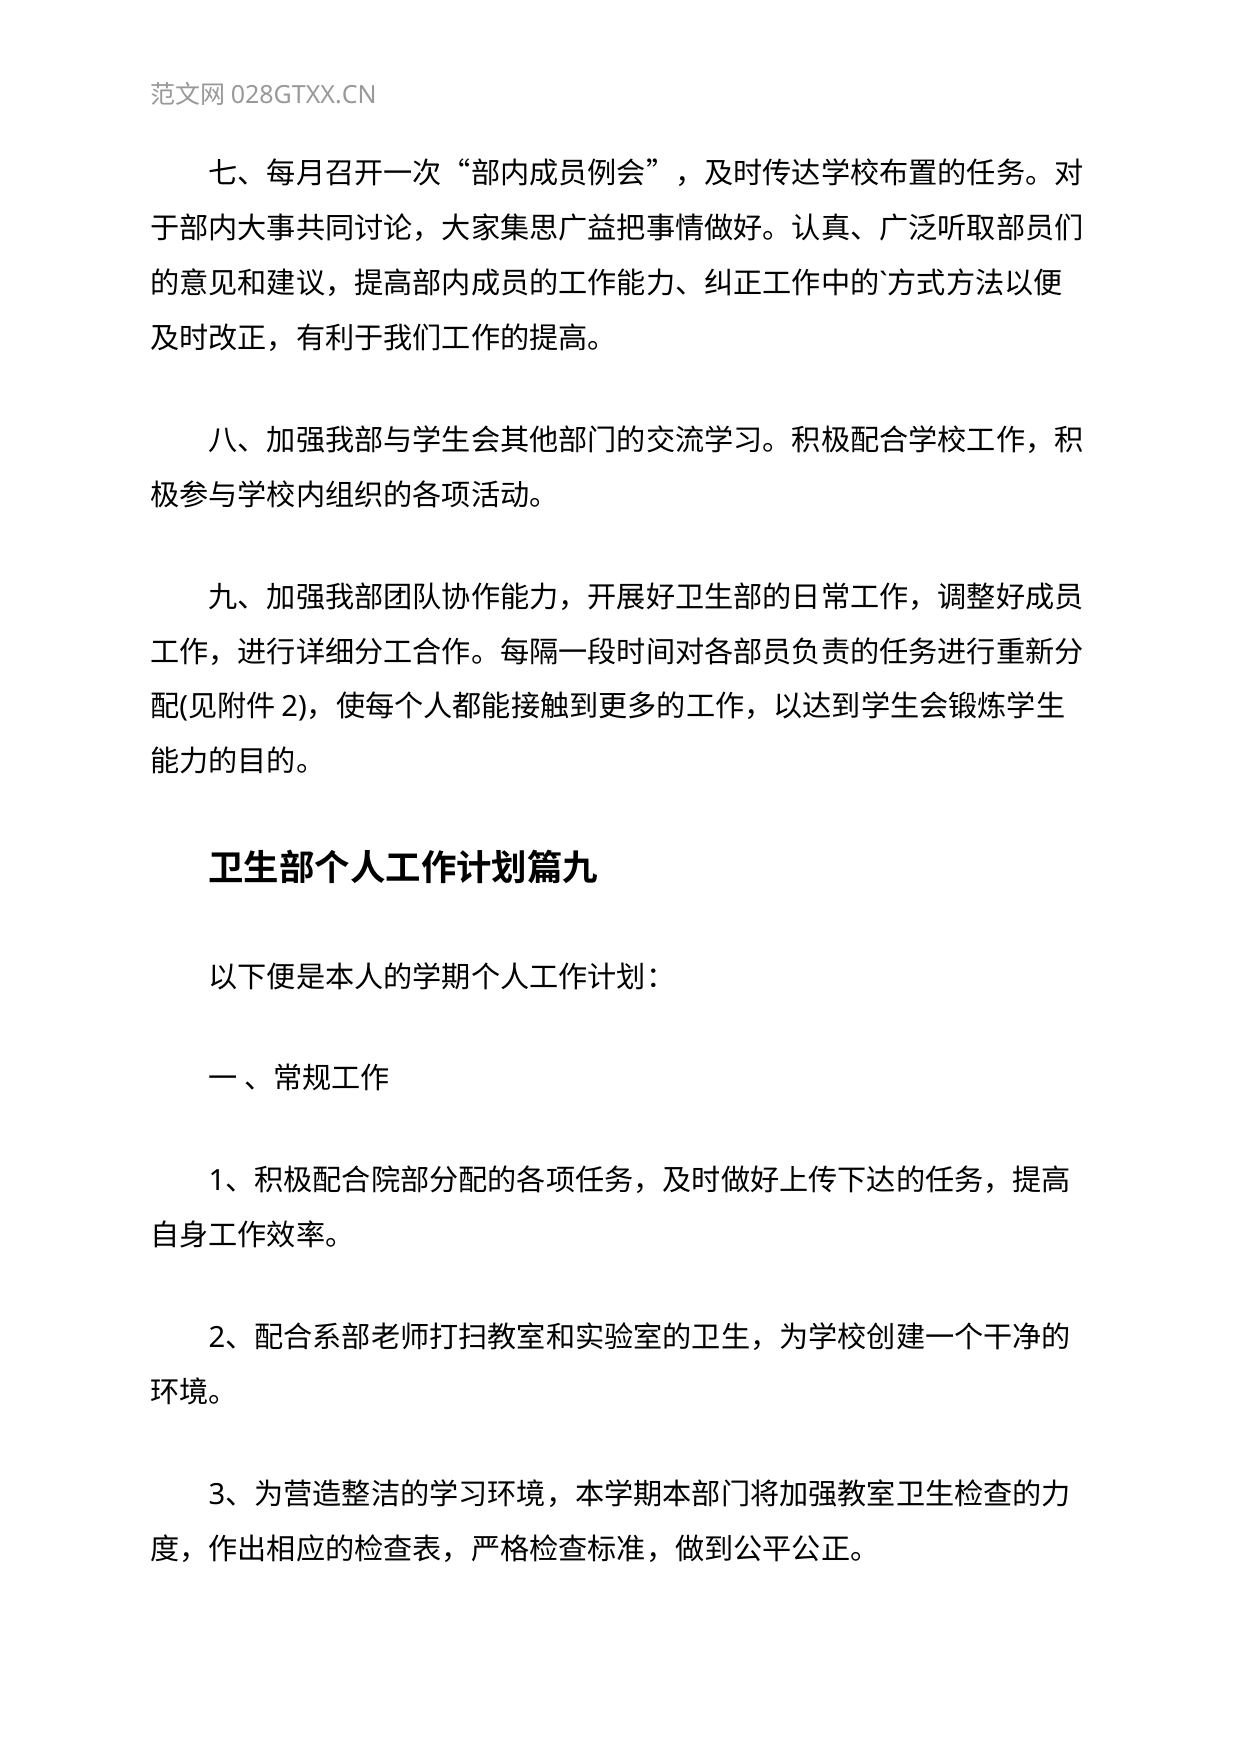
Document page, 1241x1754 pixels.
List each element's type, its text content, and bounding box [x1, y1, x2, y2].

text 一 、常规工作 [150, 1055, 1090, 1097]
text 九、加强我部团队协作能力，开展好卫生部的日常工作，调整好成员工作，进行详细分工合作。每隔一段时间对各部员负责的任务进行重新分配(见附件2)，使每个人都能接触到更多的工作，以达到学生会锻炼学生能力的目的。 [150, 573, 1090, 780]
text 八、加强我部与学生会其他部门的交流学习。积极配合学校工作，积极参与学校内组织的各项活动。 [150, 417, 1090, 514]
text 以下便是本人的学期个人工作计划： [150, 953, 1090, 996]
text 2、配合系部老师打扫教室和实验室的卫生，为学校创建一个干净的环境。 [150, 1313, 1090, 1411]
text 卫生部个人工作计划篇九 [150, 840, 1090, 891]
text 1、积极配合院部分配的各项任务，及时做好上传下达的任务，提高自身工作效率。 [150, 1157, 1090, 1254]
text 3、为营造整洁的学习环境，本学期本部门将加强教室卫生检查的力度，作出相应的检查表，严格检查标准，做到公平公正。 [150, 1470, 1090, 1568]
text 七、每月召开一次“部内成员例会”，及时传达学校布置的任务。对于部内大事共同讨论，大家集思广益把事情做好。认真、广泛听取部员们的意见和建议，提高部内成员的工作能力、纠正工作中的`方式方法以便及时改正，有利于我们工作的提高。 [150, 150, 1090, 357]
